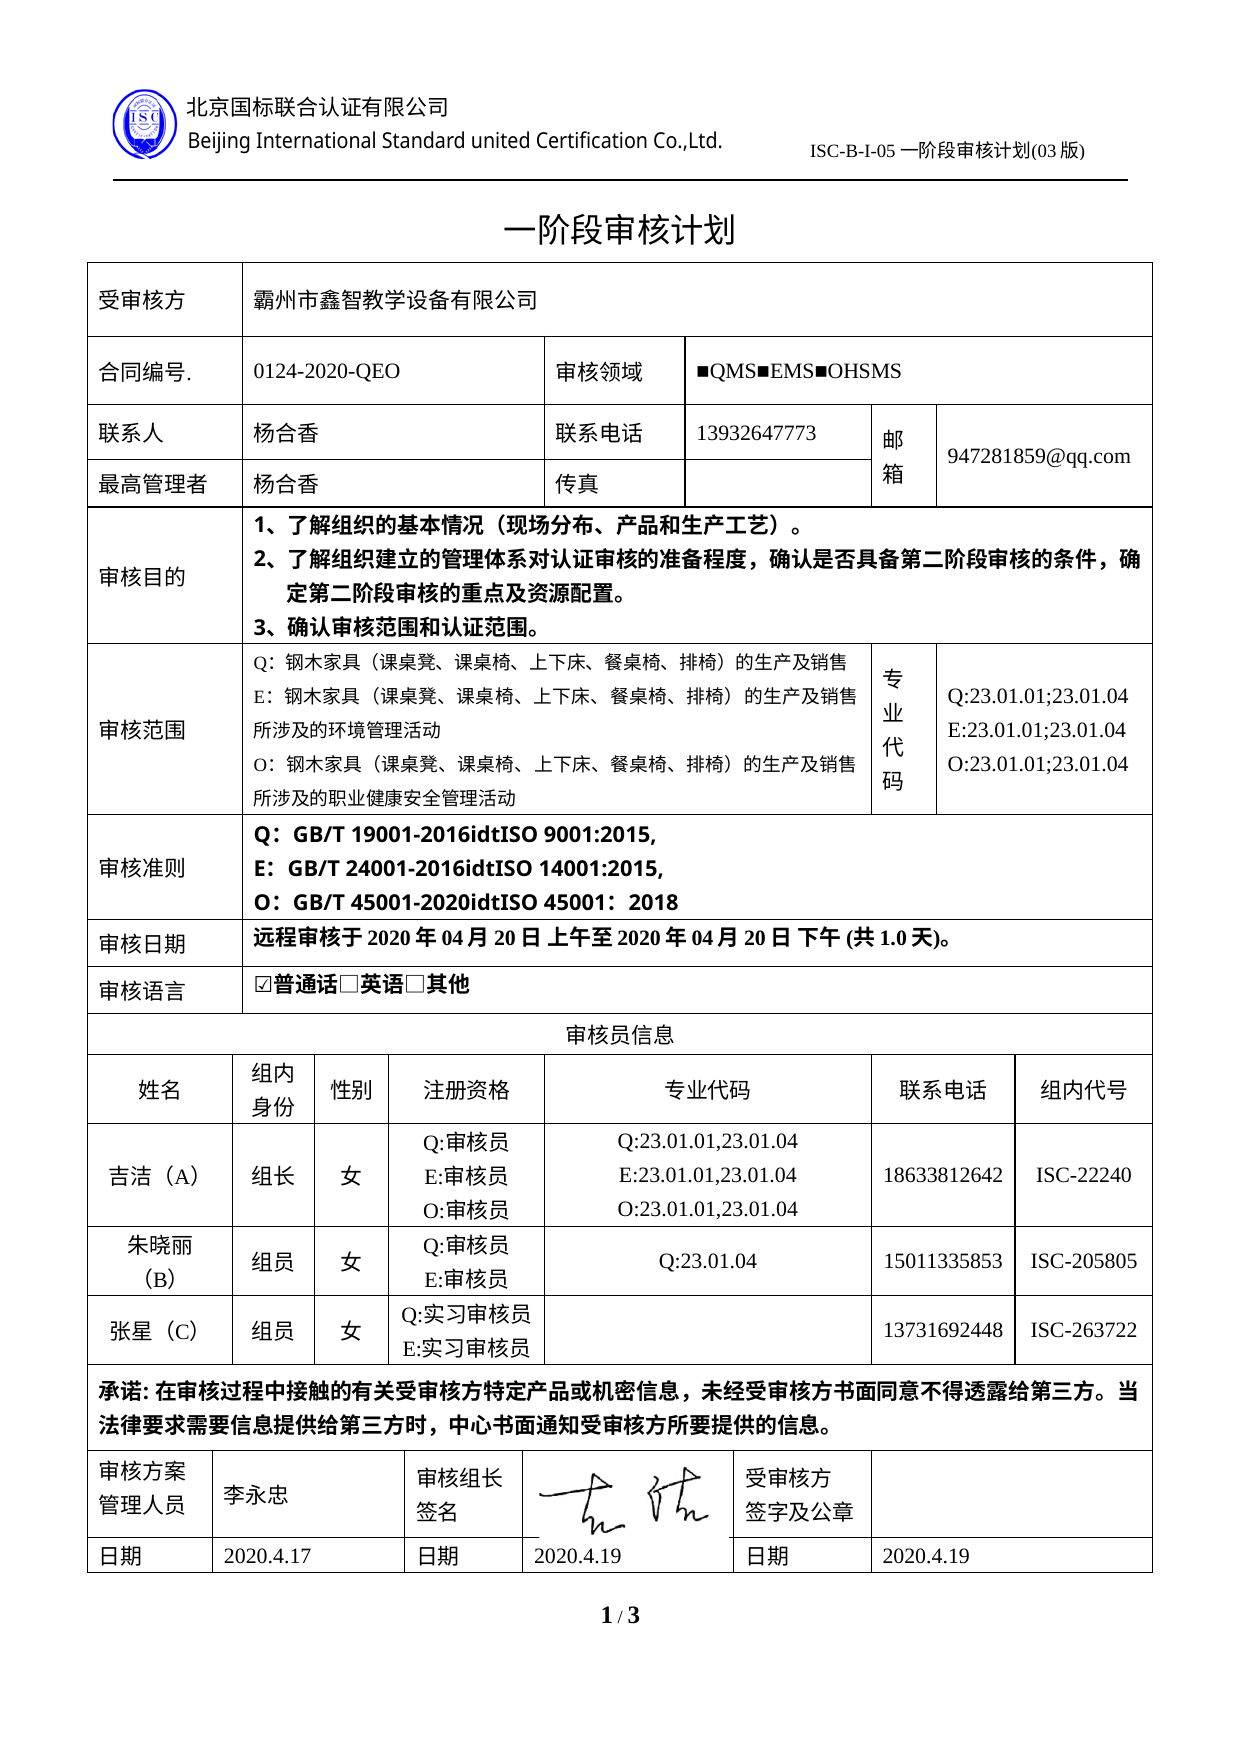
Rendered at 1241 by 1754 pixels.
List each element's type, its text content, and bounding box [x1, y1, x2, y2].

table_cell 组长 [233, 1124, 314, 1226]
table_cell Q:实习审核员 E:实习审核员 [389, 1296, 544, 1363]
table_cell ISC-22240 [1016, 1124, 1152, 1226]
table_cell 审核员信息 [88, 1014, 1152, 1054]
table_cell 审核组长 签名 [405, 1451, 522, 1537]
table_cell 审核范围 [88, 644, 242, 814]
table_cell 13731692448 [872, 1296, 1014, 1363]
table_cell 审核目的 [88, 508, 242, 643]
table_cell Q：GB/T 19001-2016idtISO 9001:2015, E：GB/T 24001-2016idtISO 14001:2015, O：GB/T 45001-2020idtISO 45001：2018 [243, 815, 1152, 919]
table_cell 邮箱 [872, 405, 936, 506]
table_cell 组员 [233, 1227, 314, 1294]
table_cell 女 [315, 1296, 388, 1363]
table_cell 传真 [545, 460, 684, 506]
table_cell Q:23.01.01,23.01.04 E:23.01.01,23.01.04 O:23.01.01,23.01.04 [545, 1124, 871, 1226]
table_cell 吉洁（A） [88, 1124, 232, 1226]
table_cell 2020.4.19 [872, 1538, 1152, 1572]
table_cell 审核准则 [88, 815, 242, 919]
table_cell 联系电话 [872, 1055, 1014, 1123]
table_cell 18633812642 [872, 1124, 1014, 1226]
table_header 受审核方 [88, 263, 242, 336]
table_cell 最高管理者 [88, 460, 242, 506]
table_cell 审核方案 管理人员 [88, 1451, 212, 1537]
table_cell Q:审核员 E:审核员 [389, 1227, 544, 1294]
table_cell 2020.4.17 [213, 1538, 404, 1572]
table_cell 13932647773 [686, 405, 871, 459]
table_cell 审核语言 [88, 967, 242, 1013]
table_cell 朱晓丽（B） [88, 1227, 232, 1294]
table_cell 女 [315, 1124, 388, 1226]
table_cell ISC-263722 [1016, 1296, 1152, 1363]
table_cell 组员 [233, 1296, 314, 1363]
table_cell ■QMS■EMS■OHSMS [686, 337, 1152, 404]
table_cell [545, 1296, 871, 1363]
table_cell 专业 代码 [872, 644, 936, 814]
table_cell 杨合香 [243, 460, 544, 506]
picture [539, 1460, 729, 1538]
table_cell 姓名 [88, 1055, 232, 1123]
table_cell Q:审核员 E:审核员 O:审核员 [389, 1124, 544, 1226]
table_cell 性别 [315, 1055, 388, 1123]
table_cell 2020.4.19 [523, 1538, 733, 1572]
table_cell 受审核方 签字及公章 [734, 1451, 871, 1537]
table_cell [872, 1451, 1152, 1537]
table_cell ISC-205805 [1016, 1227, 1152, 1294]
table_cell 日期 [734, 1538, 871, 1572]
table_cell 远程审核于2020年04月20日 上午至2020年04月20日 下午 (共1.0天)。 [243, 920, 1152, 966]
table_cell 审核日期 [88, 920, 242, 966]
table_cell [523, 1451, 733, 1537]
table_cell 日期 [405, 1538, 522, 1572]
table_cell [686, 460, 871, 506]
table_cell 联系人 [88, 405, 242, 459]
table_header 霸州市鑫智教学设备有限公司 [243, 263, 1152, 336]
table_cell 1、了解组织的基本情况（现场分布、产品和生产工艺）。 2、了解组织建立的管理体系对认证审核的准备程度，确认是否具备第二阶段审核的条件，确定第二阶段审核的重点及资源配置。 3、确认审核范围和认证范围。 [243, 508, 1152, 643]
table_cell 杨合香 [243, 405, 544, 459]
table_cell 0124-2020-QEO [243, 337, 544, 404]
table_cell 组内 身份 [233, 1055, 314, 1123]
table_cell 女 [315, 1227, 388, 1294]
table_cell 承诺: 在审核过程中接触的有关受审核方特定产品或机密信息，未经受审核方书面同意不得透露给第三方。当法律要求需要信息提供给第三方时，中心书面通知受审核方所要提供的信息。 [88, 1365, 1152, 1449]
table_cell Q:23.01.01;23.01.04 E:23.01.01;23.01.04 O:23.01.01;23.01.04 [937, 644, 1152, 814]
table_cell 联系电话 [545, 405, 684, 459]
table_cell ☑普通话□英语□其他 [243, 967, 1152, 1013]
table_cell 947281859@qq.com [937, 405, 1152, 506]
table_cell 审核领域 [545, 337, 684, 404]
table_cell 组内代号 [1016, 1055, 1152, 1123]
text 一阶段审核计划 [112, 194, 1128, 262]
table_cell 注册资格 [389, 1055, 544, 1123]
table_cell 李永忠 [213, 1451, 404, 1537]
table_cell 张星（C） [88, 1296, 232, 1363]
table_cell Q:23.01.04 [545, 1227, 871, 1294]
table_cell Q：钢木家具（课桌凳、课桌椅、上下床、餐桌椅、排椅）的生产及销售 E：钢木家具（课桌凳、课桌椅、上下床、餐桌椅、排椅）的生产及销售所涉及的环境管理活动 O：钢木家具（课桌凳、课桌椅、上下床、餐桌椅、排椅）的生产及销售所涉及的职业健康安全管理活动 [243, 644, 871, 814]
table_cell 专业代码 [545, 1055, 871, 1123]
table_cell 合同编号. [88, 337, 242, 404]
picture [112, 89, 180, 158]
table_cell 日期 [88, 1538, 212, 1572]
table_cell 15011335853 [872, 1227, 1014, 1294]
